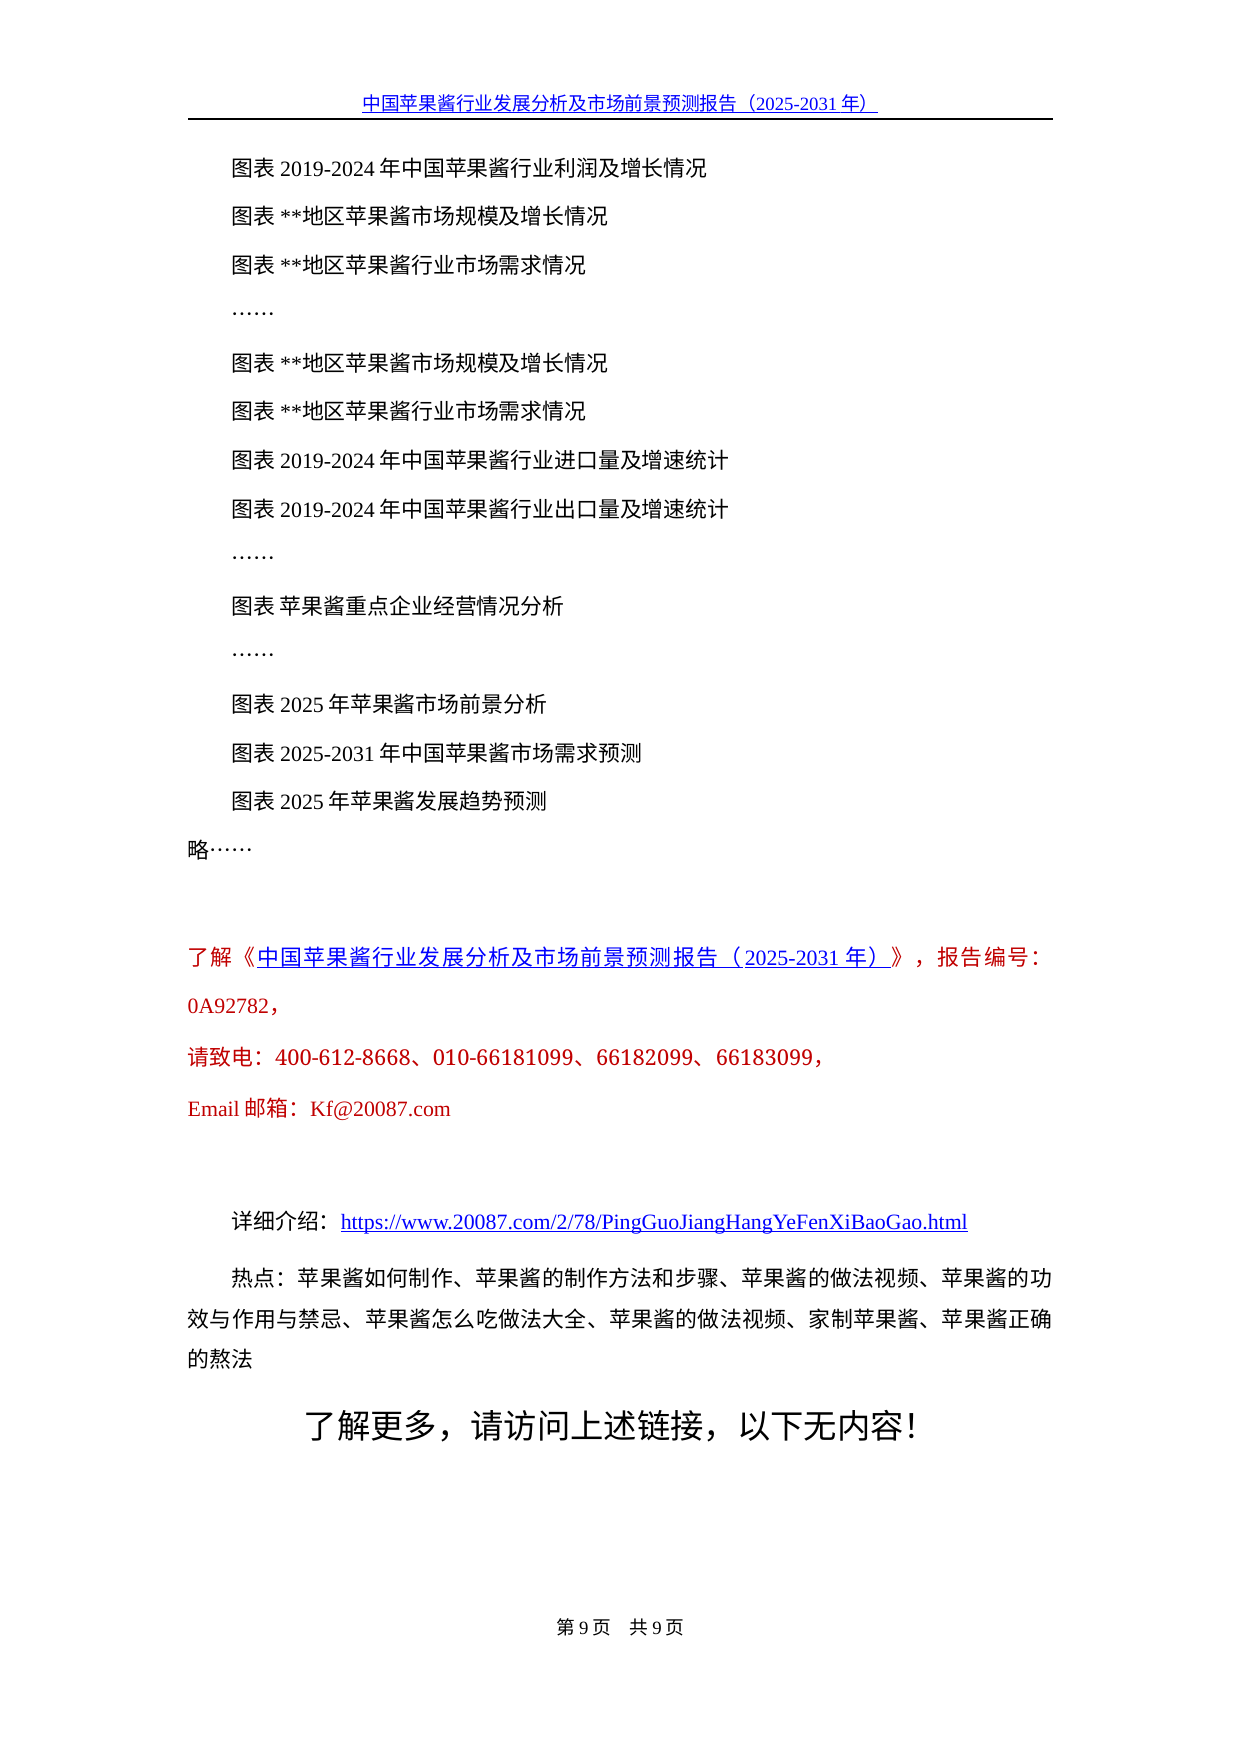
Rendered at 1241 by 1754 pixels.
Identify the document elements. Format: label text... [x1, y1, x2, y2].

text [187, 150, 1053, 865]
title 了解更多，请访问上述链接，以下无内容！ [187, 1392, 1053, 1457]
text 请致电：400-612-8668、010-66181099、66182099、66183099， [187, 1039, 1053, 1072]
text 热点：苹果酱如何制作、苹果酱的制作方法和步骤、苹果酱的做法视频、苹果酱的功效与作用与禁忌、苹果酱怎么吃做法大全、苹果酱的做法视频、家制苹果酱、苹果酱正确的熬法 [187, 1261, 1053, 1374]
text Email邮箱：Kf@20087.com [187, 1091, 1053, 1123]
text 详细介绍：https://www.20087.com/2/78/PingGuoJiangHangYeFenXiBaoGao.html [187, 1204, 1053, 1236]
text 了解《中国苹果酱行业发展分析及市场前景预测报告（2025-2031年）》，报告编号：0A92782， [187, 939, 1053, 1020]
